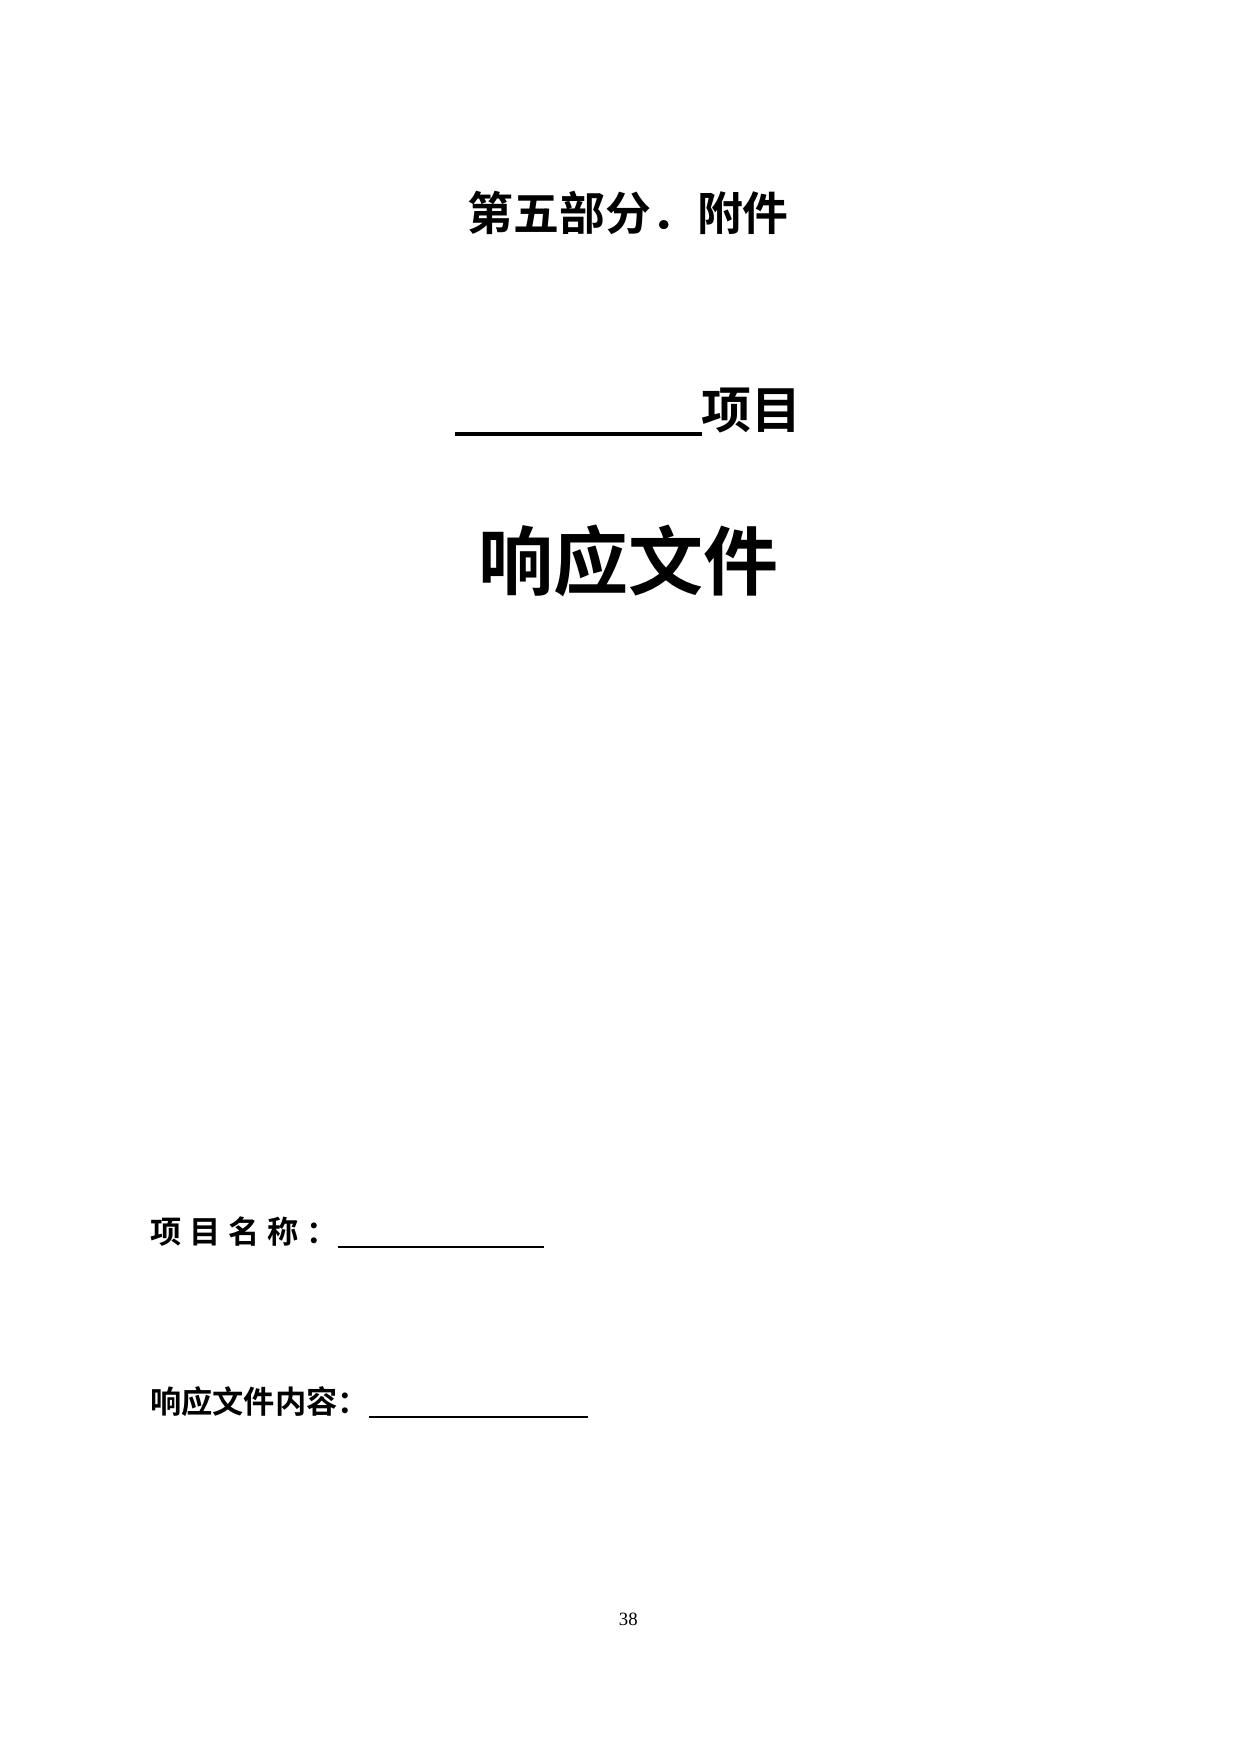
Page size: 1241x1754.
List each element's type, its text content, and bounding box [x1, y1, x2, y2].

text 响应文件 [150, 491, 1106, 621]
text 第五部分．附件 [150, 162, 1106, 259]
text 项目 [150, 358, 1106, 455]
text 响应文件内容： [150, 1367, 1106, 1432]
text 项目名称： [150, 1197, 1106, 1262]
